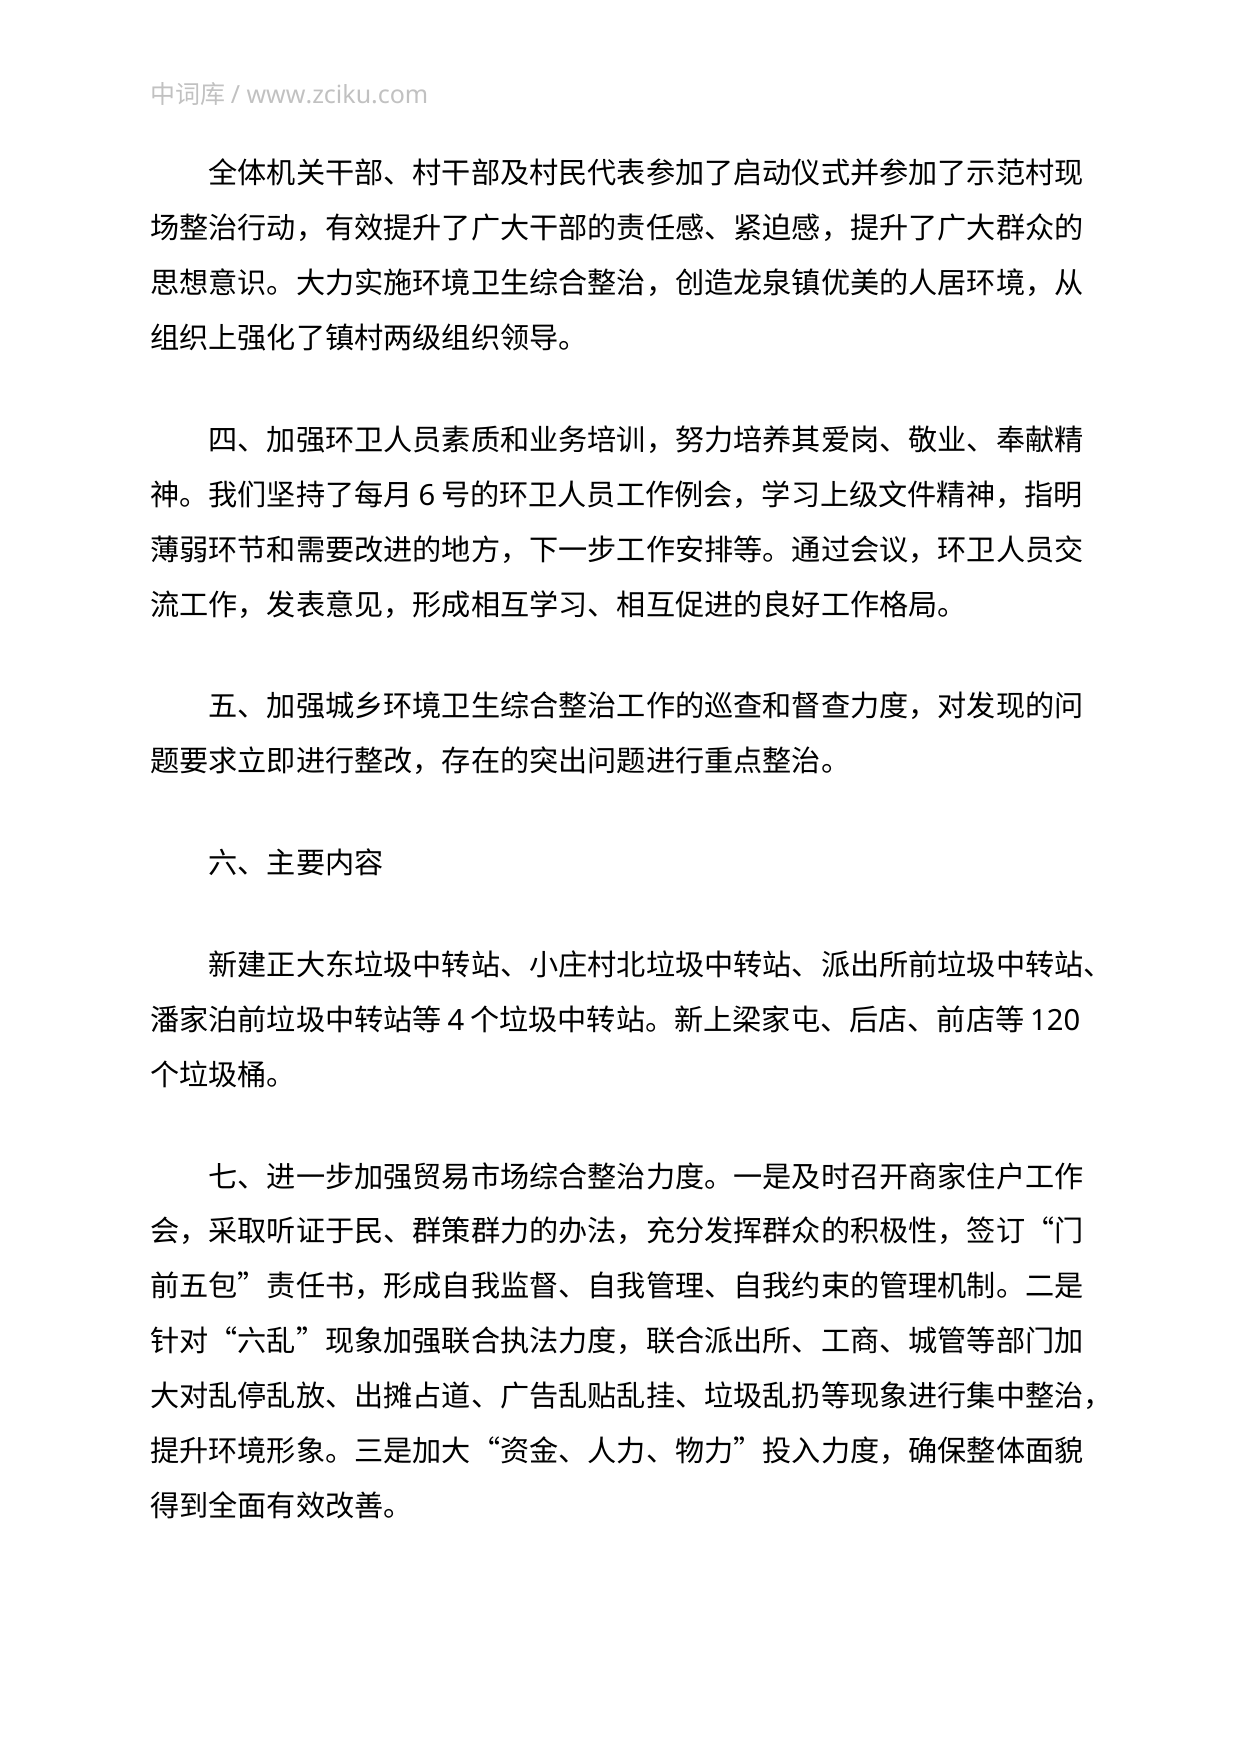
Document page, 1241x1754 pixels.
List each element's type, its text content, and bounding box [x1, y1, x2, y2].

text 全体机关干部、村干部及村民代表参加了启动仪式并参加了示范村现场整治行动，有效提升了广大干部的责任感、紧迫感，提升了广大群众的思想意识。大力实施环境卫生综合整治，创造龙泉镇优美的人居环境，从组织上强化了镇村两级组织领导。 [150, 150, 1090, 357]
text 五、加强城乡环境卫生综合整治工作的巡查和督查力度，对发现的问题要求立即进行整改，存在的突出问题进行重点整治。 [150, 683, 1090, 780]
text 六、主要内容 [150, 840, 1090, 882]
text 新建正大东垃圾中转站、小庄村北垃圾中转站、派出所前垃圾中转站、潘家泊前垃圾中转站等4个垃圾中转站。新上梁家屯、后店、前店等120个垃圾桶。 [150, 941, 1090, 1094]
text 七、进一步加强贸易市场综合整治力度。一是及时召开商家住户工作会，采取听证于民、群策群力的办法，充分发挥群众的积极性，签订“门前五包”责任书，形成自我监督、自我管理、自我约束的管理机制。二是针对“六乱”现象加强联合执法力度，联合派出所、工商、城管等部门加大对乱停乱放、出摊占道、广告乱贴乱挂、垃圾乱扔等现象进行集中整治，提升环境形象。三是加大“资金、人力、物力”投入力度，确保整体面貌得到全面有效改善。 [150, 1153, 1090, 1525]
text 四、加强环卫人员素质和业务培训，努力培养其爱岗、敬业、奉献精神。我们坚持了每月6号的环卫人员工作例会，学习上级文件精神，指明薄弱环节和需要改进的地方，下一步工作安排等。通过会议，环卫人员交流工作，发表意见，形成相互学习、相互促进的良好工作格局。 [150, 416, 1090, 623]
